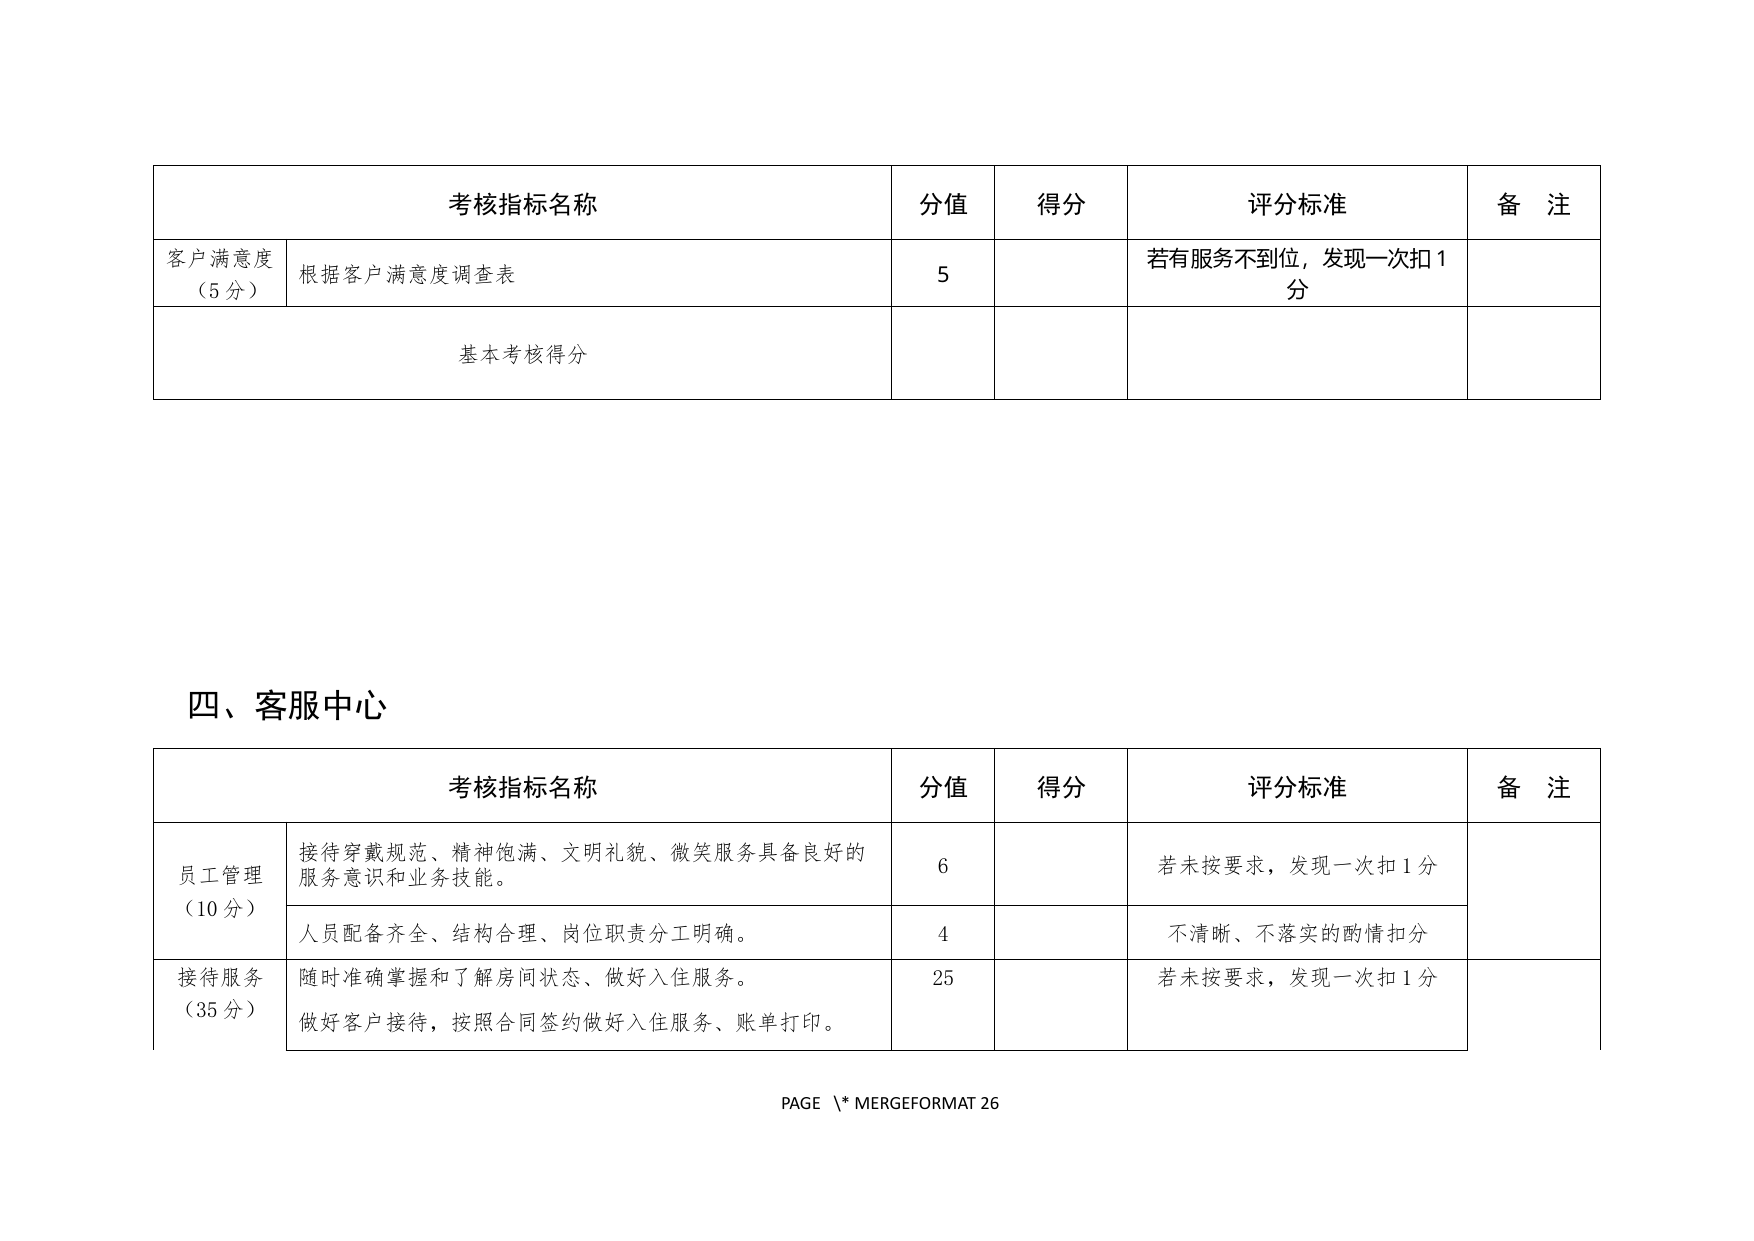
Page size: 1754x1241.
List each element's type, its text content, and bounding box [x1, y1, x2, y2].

table_cell 客户满意度 （5分） [154, 240, 286, 306]
table_cell 人员配备齐全、结构合理、岗位职责分工明确。 [287, 906, 891, 959]
table_cell [995, 906, 1127, 959]
table_cell 基本考核得分 [154, 307, 891, 399]
table_cell [892, 307, 994, 399]
table_header 分值 [892, 166, 994, 239]
table_header 评分标准 [1128, 749, 1467, 822]
table_cell [1468, 240, 1600, 306]
table_cell 接待穿戴规范、精神饱满、文明礼貌、微笑服务具备良好的服务意识和业务技能。 [287, 823, 891, 905]
table_cell 随时准确掌握和了解房间状态、做好入住服务。 做好客户接待，按照合同签约做好入住服务、账单打印。 [287, 960, 891, 1050]
table_cell [995, 240, 1127, 306]
table_cell [995, 960, 1127, 1050]
table_cell [1468, 307, 1600, 399]
table_header 得分 [995, 166, 1127, 239]
table_cell [1468, 823, 1600, 959]
table_header 得分 [995, 749, 1127, 822]
table_cell 6 [892, 823, 994, 905]
table_header 考核指标名称 [154, 166, 891, 239]
table_cell [1468, 960, 1600, 1050]
table_cell 若未按要求，发现一次扣1分 [1128, 823, 1467, 905]
table_cell 25 [892, 960, 994, 1050]
table_cell 根据客户满意度调查表 [287, 240, 891, 306]
table_header 评分标准 [1128, 166, 1467, 239]
table_cell [1128, 307, 1467, 399]
list 客服中心 [187, 670, 1566, 735]
table_cell 5 [892, 240, 994, 306]
table_cell 若未按要求，发现一次扣1分 [1128, 960, 1467, 1050]
table_header 备 注 [1468, 749, 1600, 822]
table_cell [995, 823, 1127, 905]
table_cell 不清晰、不落实的酌情扣分 [1128, 906, 1467, 959]
table_header 备 注 [1468, 166, 1600, 239]
table_cell 若有服务不到位，发现一次扣1分 [1128, 240, 1467, 306]
table_cell 员工管理 （10分） [154, 823, 286, 959]
table_cell 4 [892, 906, 994, 959]
table_cell 接待服务（35分） [154, 960, 286, 1050]
table_header 分值 [892, 749, 994, 822]
table_header 考核指标名称 [154, 749, 891, 822]
table_cell [995, 307, 1127, 399]
